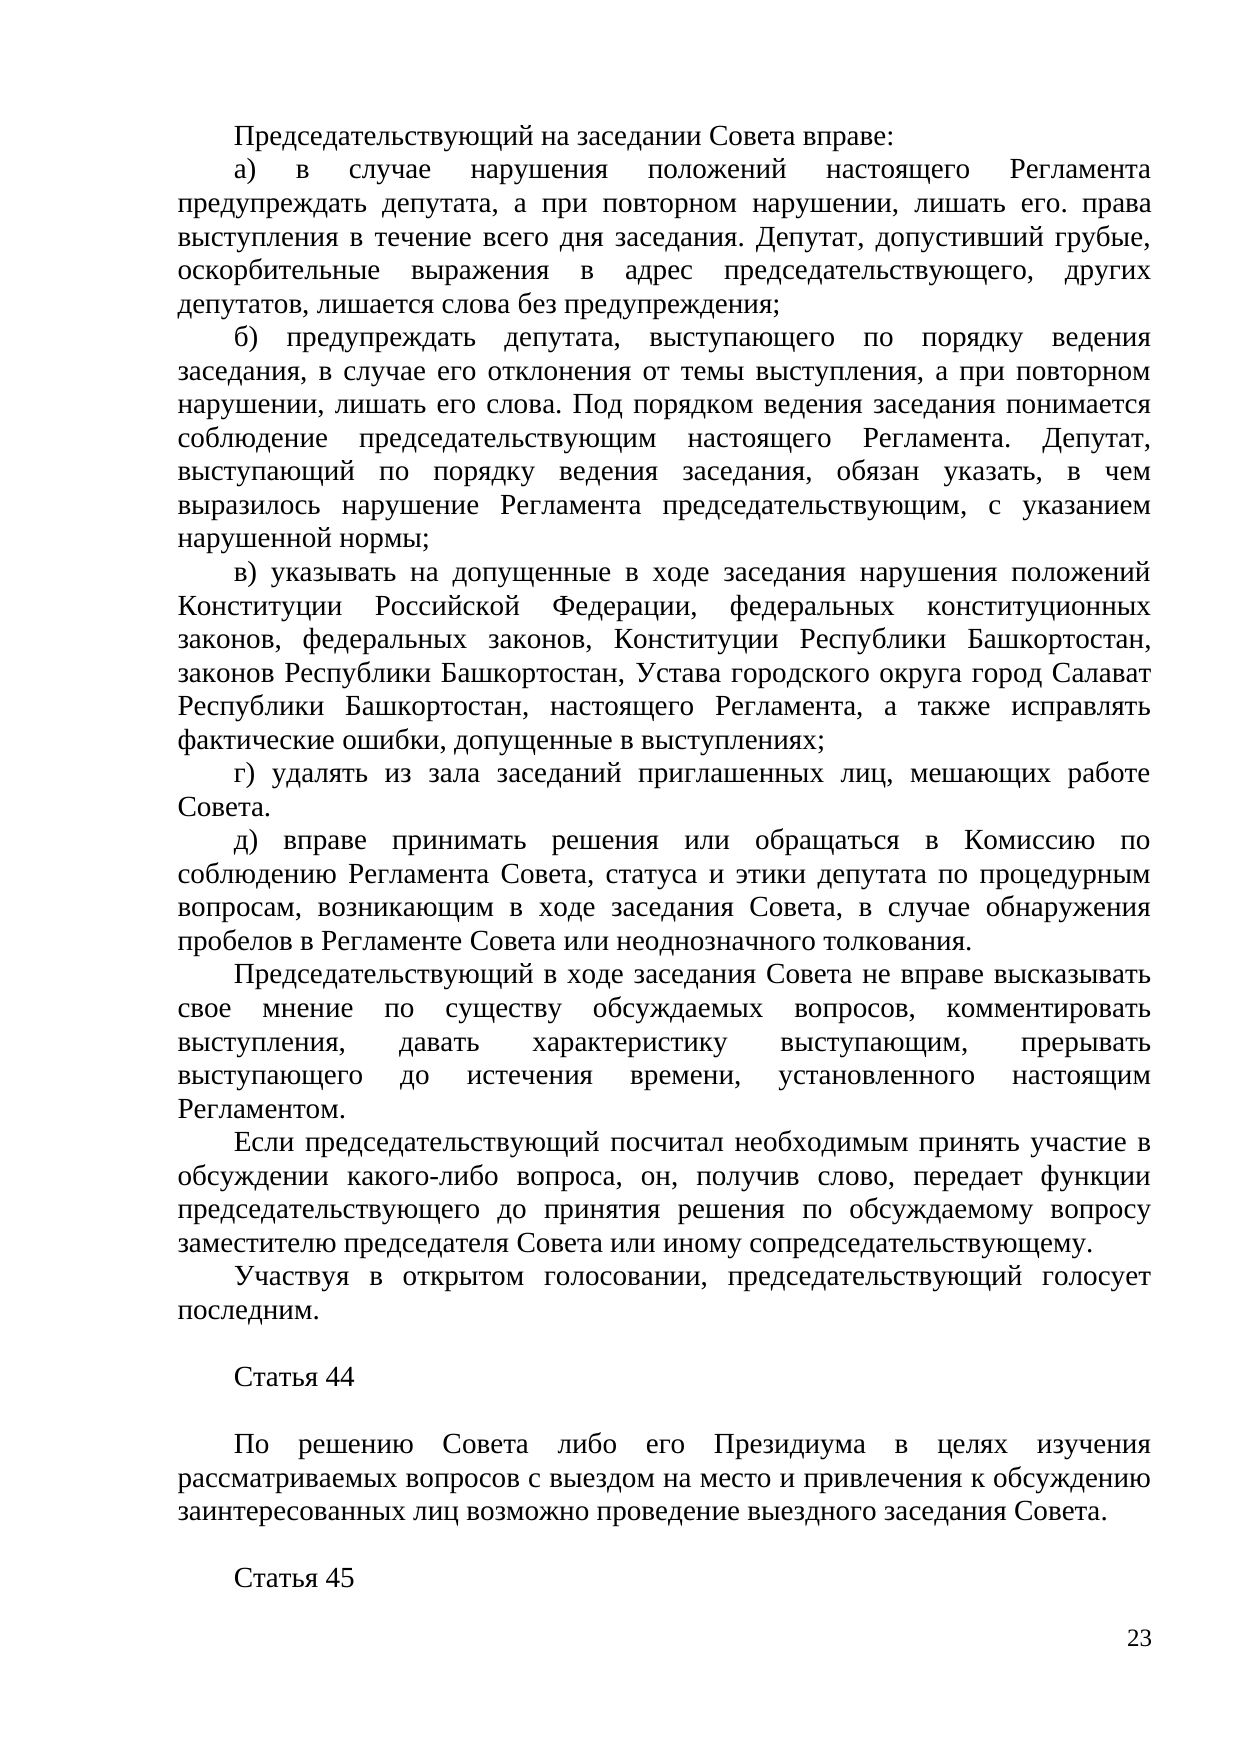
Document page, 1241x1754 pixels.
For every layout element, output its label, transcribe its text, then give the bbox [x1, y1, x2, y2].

text Председательствующий на заседании Совета вправе: [177, 118, 1152, 152]
text Председательствующий в ходе заседания Совета не вправе высказывать свое мнение по существу обсуждаемых вопросов, комментировать выступления, давать характеристику выступающим, прерывать выступающего до истечения времени, установленного настоящим Регламентом. [177, 957, 1152, 1124]
text Статья 44 [177, 1359, 1152, 1393]
text Если председательствующий посчитал необходимым принять участие в обсуждении какого-либо вопроса, он, получив слово, передает функции председательствующего до принятия решения по обсуждаемому вопросу заместителю председателя Совета или иному сопредседательствующему. [177, 1124, 1152, 1258]
text а) в случае нарушения положений настоящего Регламента предупреждать депутата, а при повторном нарушении, лишать его. права выступления в течение всего дня заседания. Депутат, допустивший грубые, оскорбительные выражения в адрес председательствующего, других депутатов, лишается слова без предупреждения; [177, 152, 1152, 319]
text г) удалять из зала заседаний приглашенных лиц, мешающих работе Совета. [177, 755, 1152, 822]
text Участвуя в открытом голосовании, председательствующий голосует последним. [177, 1258, 1152, 1326]
text Статья 45 [177, 1560, 1152, 1594]
text б) предупреждать депутата, выступающего по порядку ведения заседания, в случае его отклонения от темы выступления, а при повторном нарушении, лишать его слова. Под порядком ведения заседания понимается соблюдение председательствующим настоящего Регламента. Депутат, выступающий по порядку ведения заседания, обязан указать, в чем выразилось нарушение Регламента председательствующим, с указанием нарушенной нормы; [177, 319, 1152, 554]
text По решению Совета либо его Президиума в целях изучения рассматриваемых вопросов с выездом на место и привлечения к обсуждению заинтересованных лиц возможно проведение выездного заседания Совета. [177, 1426, 1152, 1527]
text д) вправе принимать решения или обращаться в Комиссию по соблюдению Регламента Совета, статуса и этики депутата по процедурным вопросам, возникающим в ходе заседания Совета, в случае обнаружения пробелов в Регламенте Совета или неоднозначного толкования. [177, 822, 1152, 957]
text в) указывать на допущенные в ходе заседания нарушения положений Конституции Российской Федерации, федеральных конституционных законов, федеральных законов, Конституции Республики Башкортостан, законов Республики Башкортостан, Устава городского округа город Салават Республики Башкортостан, настоящего Регламента, а также исправлять фактические ошибки, допущенные в выступлениях; [177, 554, 1152, 755]
